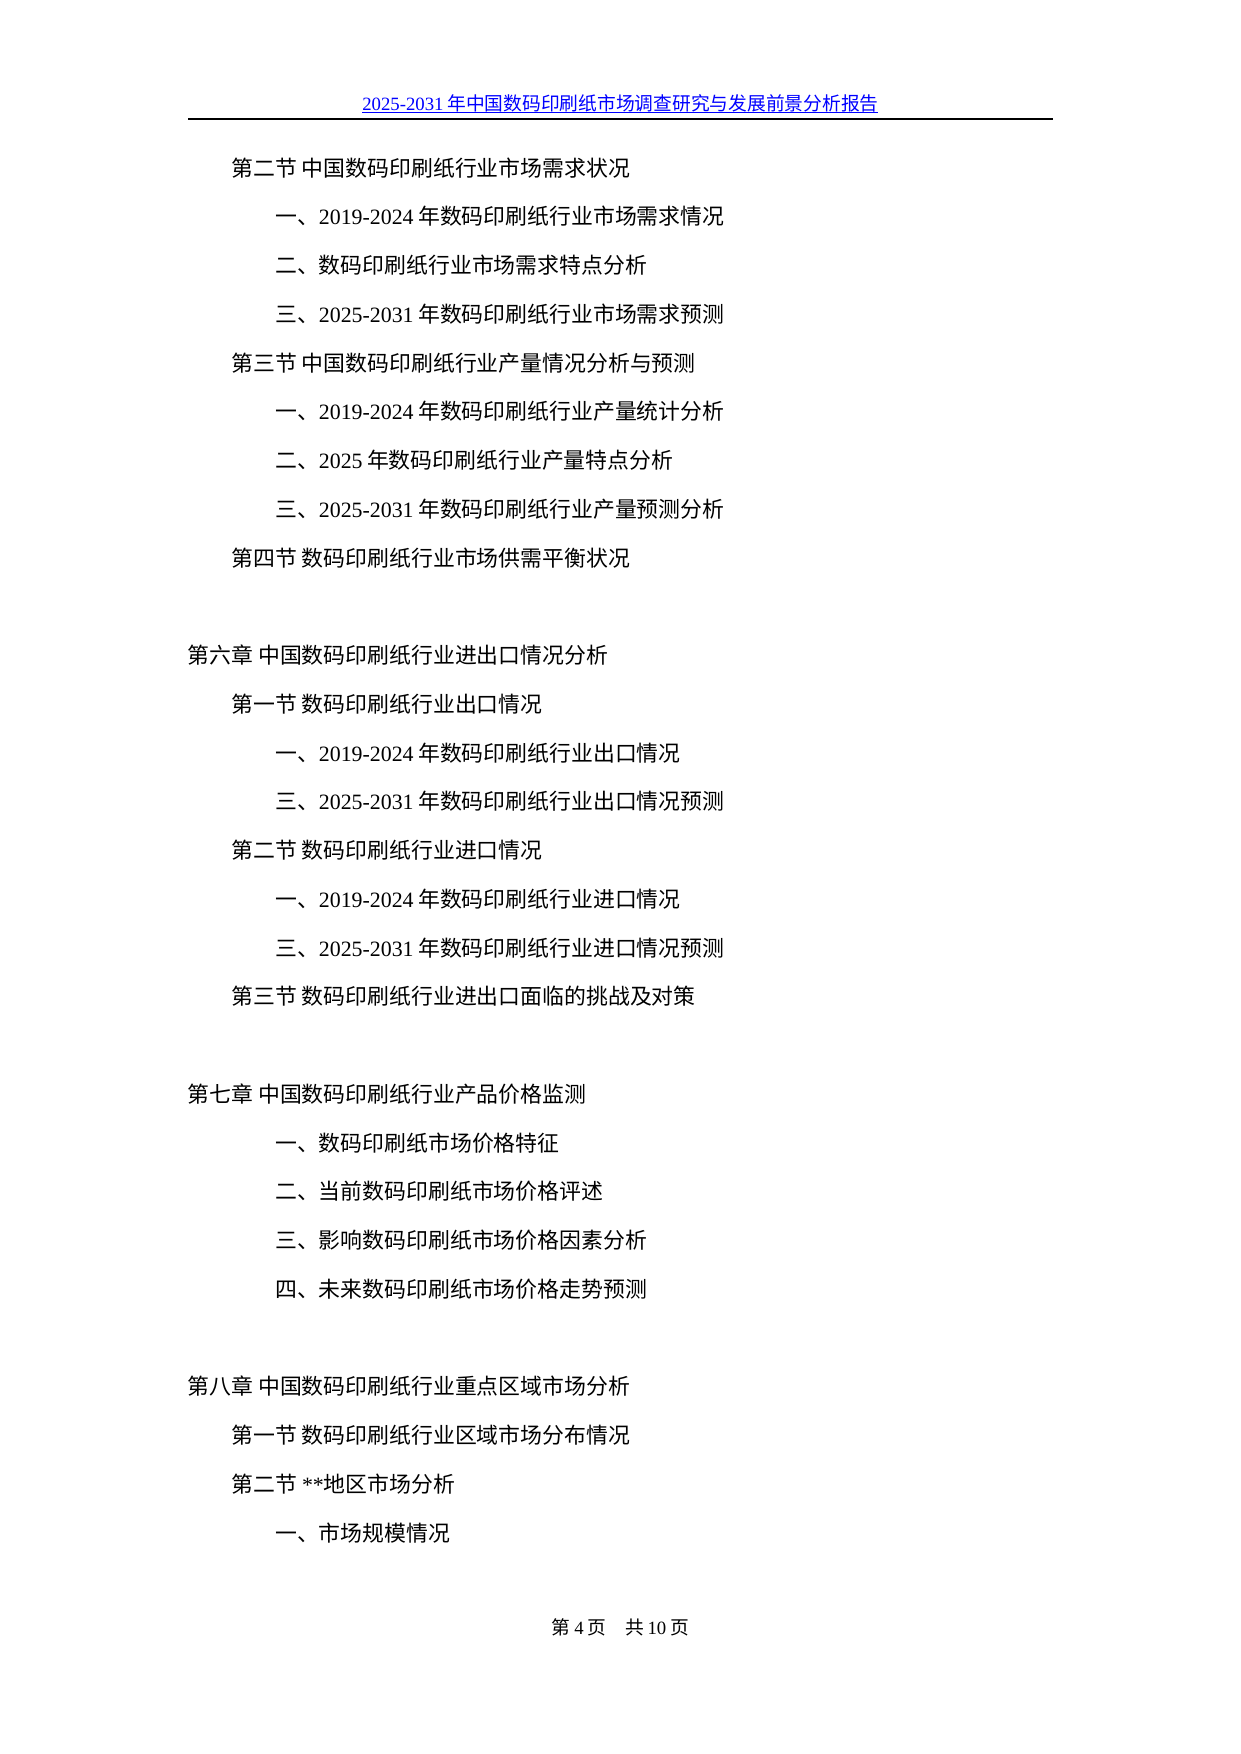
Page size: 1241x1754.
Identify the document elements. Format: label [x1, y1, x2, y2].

text [187, 150, 1053, 1548]
